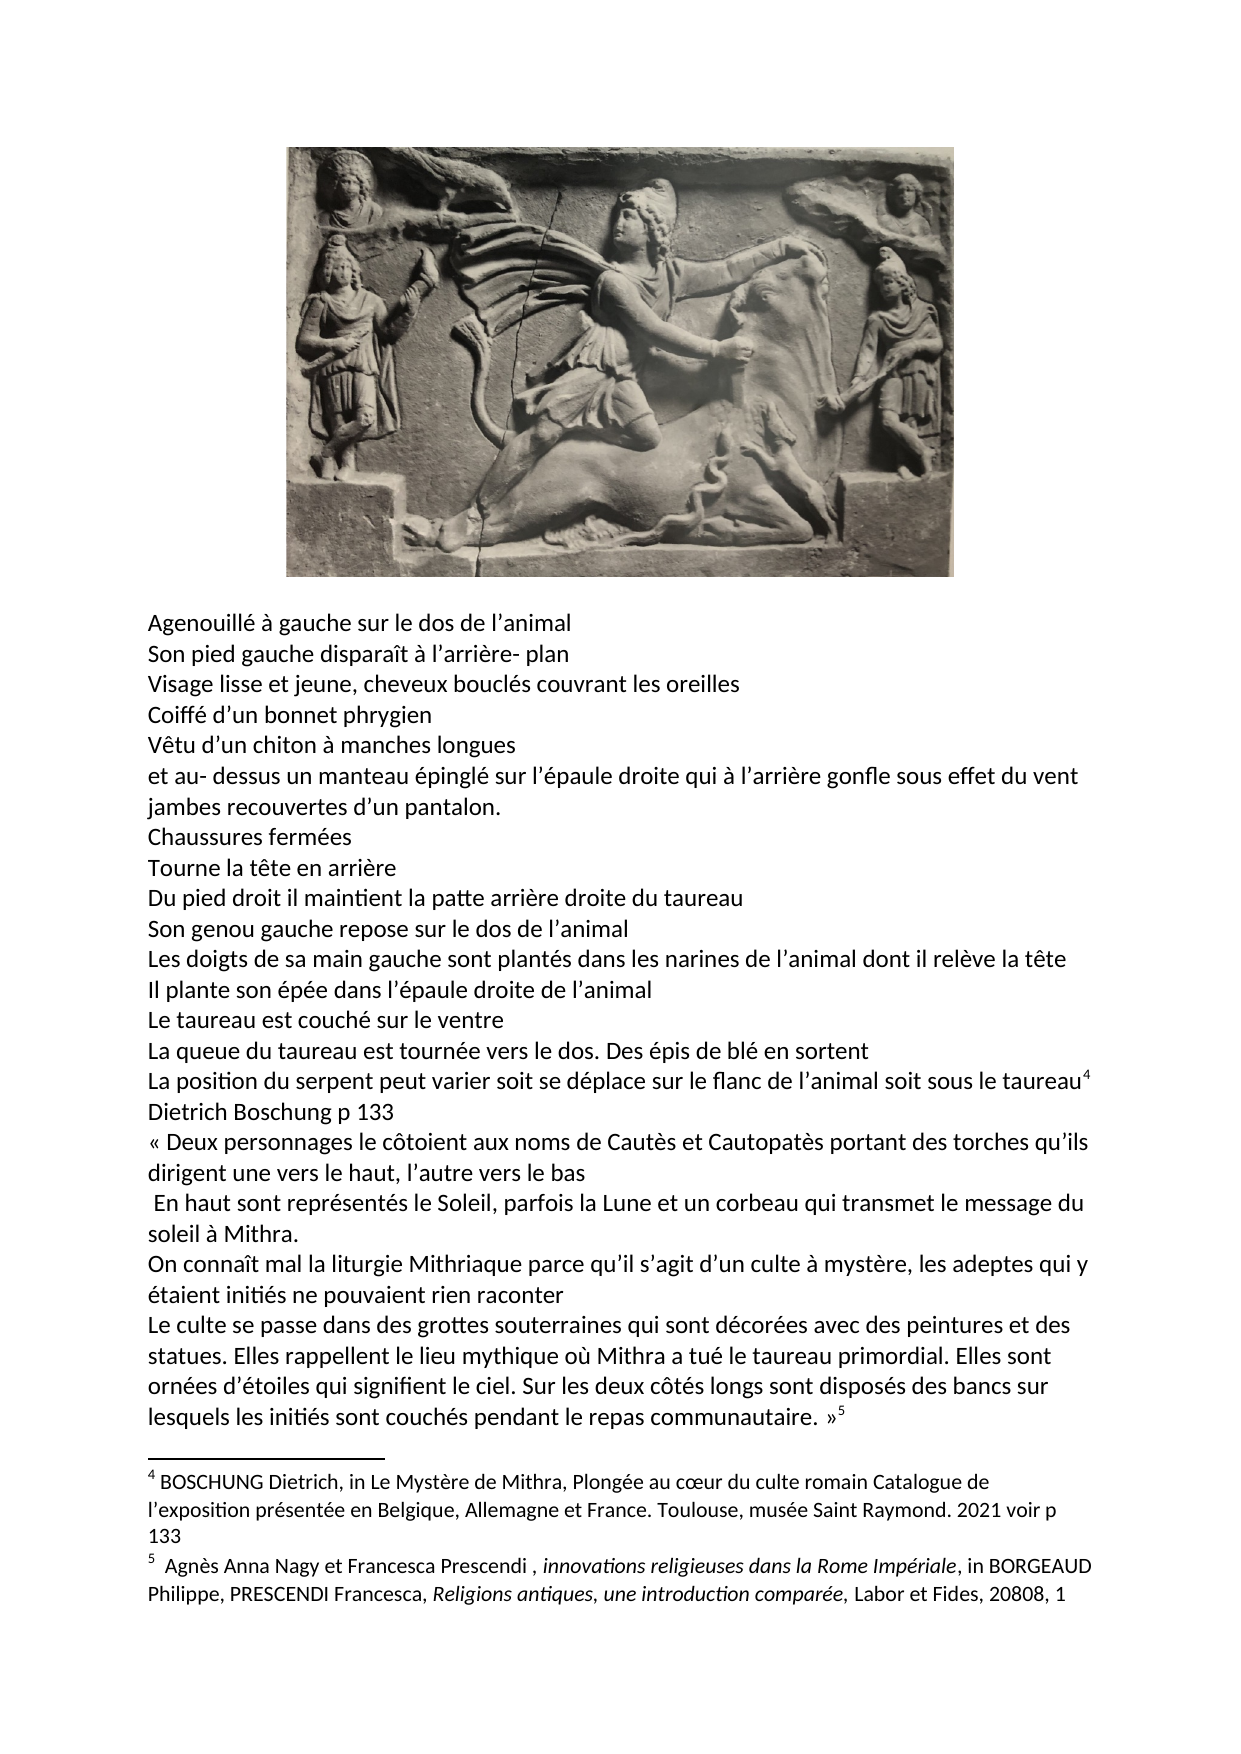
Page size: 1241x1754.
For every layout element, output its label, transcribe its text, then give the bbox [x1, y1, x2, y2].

text et au- dessus un manteau épinglé sur l’épaule droite qui à l’arrière gonfle sous effet du vent [148, 760, 1093, 791]
text Le taureau est couché sur le ventre [148, 1004, 1093, 1035]
text Vêtu d’un chiton à manches longues [148, 729, 1093, 760]
text Tourne la tête en arrière [148, 852, 1093, 882]
text Visage lisse et jeune, cheveux bouclés couvrant les oreilles [148, 668, 1093, 699]
text Son genou gauche repose sur le dos de l’animal [148, 913, 1093, 943]
text « Deux personnages le côtoient aux noms de Cautès et Cautopatès portant des torches qu’ils dirigent une vers le haut, l’autre vers le bas [148, 1126, 1093, 1187]
text Du pied droit il maintient la patte arrière droite du taureau [148, 882, 1093, 913]
text Les doigts de sa main gauche sont plantés dans les narines de l’animal dont il relève la tête [148, 943, 1093, 974]
text Le culte se passe dans des grottes souterraines qui sont décorées avec des peintures et des statues. Elles rappellent le lieu mythique où Mithra a tué le taureau primordial. Elles sont ornées d’étoiles qui signifient le ciel. Sur les deux côtés longs sont disposés des bancs sur lesquels les initiés sont couchés pendant le repas communautaire. » [148, 1309, 1093, 1432]
picture [286, 147, 954, 577]
text On connaît mal la liturgie Mithriaque parce qu’il s’agit d’un culte à mystère, les adeptes qui y étaient initiés ne pouvaient rien raconter [148, 1248, 1093, 1309]
text Chaussures fermées [148, 821, 1093, 852]
text Il plante son épée dans l’épaule droite de l’animal [148, 974, 1093, 1004]
text En haut sont représentés le Soleil, parfois la Lune et un corbeau qui transmet le message du soleil à Mithra. [148, 1187, 1093, 1248]
text Coiffé d’un bonnet phrygien [148, 699, 1093, 729]
text La queue du taureau est tournée vers le dos. Des épis de blé en sortent [148, 1035, 1093, 1065]
text Agenouillé à gauche sur le dos de l’animal [148, 607, 1093, 638]
text Dietrich Boschung p 133 [148, 1096, 1093, 1126]
text La position du serpent peut varier soit se déplace sur le flanc de l’animal soit sous le taureau [148, 1065, 1093, 1096]
text jambes recouvertes d’un pantalon. [148, 791, 1093, 821]
text Son pied gauche disparaît à l’arrière- plan [148, 638, 1093, 668]
